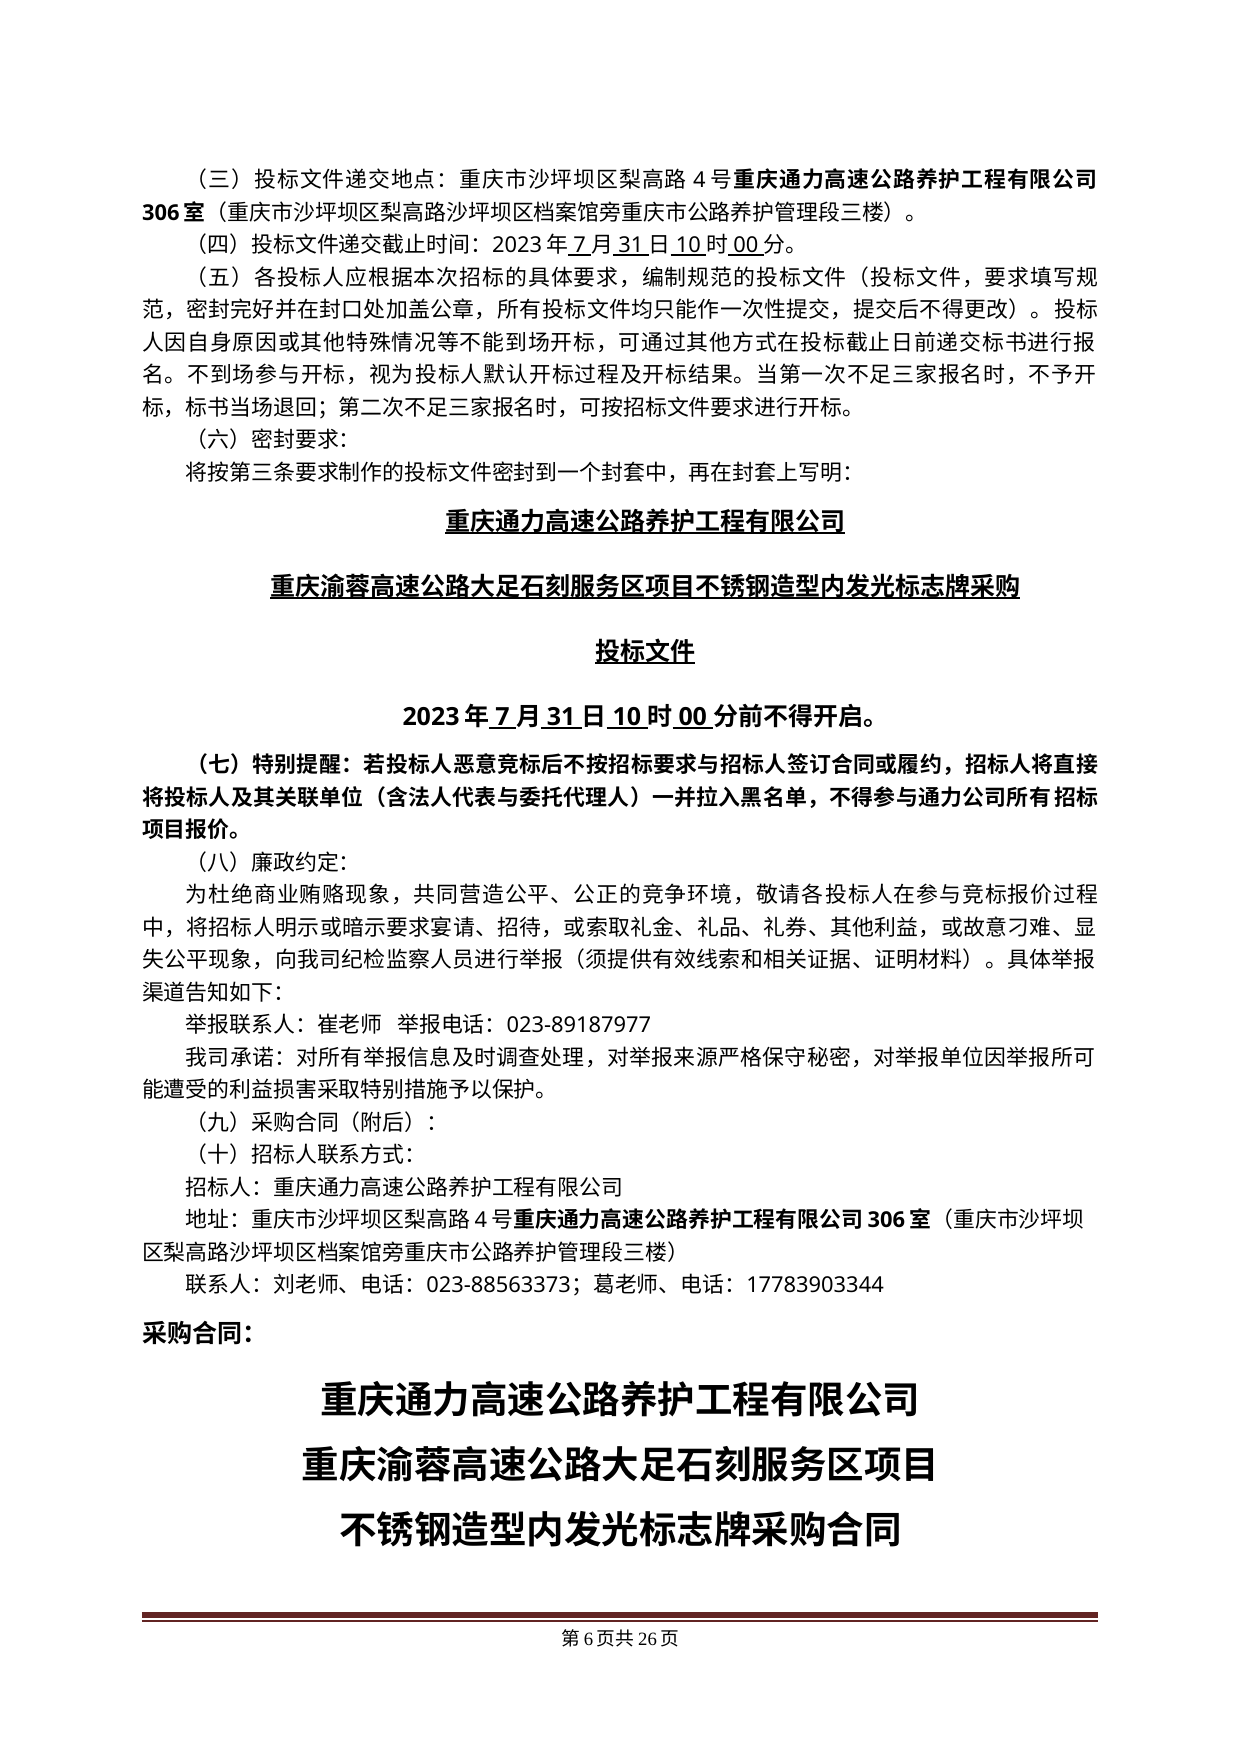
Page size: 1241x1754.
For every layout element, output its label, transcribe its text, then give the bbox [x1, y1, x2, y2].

text 举报联系人：崔老师 举报电话：023-89187977 [142, 1007, 1098, 1039]
text （十）招标人联系方式： [142, 1137, 1098, 1169]
text （六）密封要求： [142, 422, 1098, 454]
text 投标文件 [142, 617, 1098, 682]
text 重庆渝蓉高速公路大足石刻服务区项目 [142, 1429, 1098, 1494]
text （九）采购合同（附后）： [142, 1104, 1098, 1137]
text 采购合同： [142, 1299, 1098, 1364]
text 招标人：重庆通力高速公路养护工程有限公司 [142, 1169, 1098, 1202]
text 重庆通力高速公路养护工程有限公司 [142, 1364, 1098, 1429]
text 2023年 7 月 31 日 10 时 00 分前不得开启。 [142, 682, 1098, 747]
text （七）特别提醒：若投标人恶意竞标后不按招标要求与招标人签订合同或履约，招标人将直接将投标人及其关联单位（含法人代表与委托代理人）一并拉入黑名单，不得参与通力公司所有招标项目报价。 [142, 747, 1098, 844]
text 我司承诺：对所有举报信息及时调查处理，对举报来源严格保守秘密，对举报单位因举报所可能遭受的利益损害采取特别措施予以保护。 [142, 1039, 1098, 1104]
text 地址：重庆市沙坪坝区梨高路4号重庆通力高速公路养护工程有限公司306室（重庆市沙坪坝区梨高路沙坪坝区档案馆旁重庆市公路养护管理段三楼） [142, 1202, 1098, 1267]
text （八）廉政约定： [142, 844, 1098, 877]
text 不锈钢造型内发光标志牌采购合同 [142, 1494, 1098, 1559]
text 将按第三条要求制作的投标文件密封到一个封套中，再在封套上写明： [142, 454, 1098, 487]
text （三）投标文件递交地点：重庆市沙坪坝区梨高路4号重庆通力高速公路养护工程有限公司306室（重庆市沙坪坝区梨高路沙坪坝区档案馆旁重庆市公路养护管理段三楼）。 [142, 162, 1098, 227]
text （五）各投标人应根据本次招标的具体要求，编制规范的投标文件（投标文件，要求填写规范，密封完好并在封口处加盖公章，所有投标文件均只能作一次性提交，提交后不得更改）。投标人因自身原因或其他特殊情况等不能到场开标，可通过其他方式在投标截止日前递交标书进行报名。不到场参与开标，视为投标人默认开标过程及开标结果。当第一次不足三家报名时，不予开标，标书当场退回；第二次不足三家报名时，可按招标文件要求进行开标。 [142, 259, 1098, 422]
text 重庆通力高速公路养护工程有限公司 [142, 487, 1098, 552]
text 联系人：刘老师、电话：023-88563373；葛老师、电话：17783903344 [142, 1267, 1098, 1299]
text 为杜绝商业贿赂现象，共同营造公平、公正的竞争环境，敬请各投标人在参与竞标报价过程中，将招标人明示或暗示要求宴请、招待，或索取礼金、礼品、礼券、其他利益，或故意刁难、显失公平现象，向我司纪检监察人员进行举报（须提供有效线索和相关证据、证明材料）。具体举报渠道告知如下： [142, 877, 1098, 1007]
text （四）投标文件递交截止时间：2023年 7 月 31 日 10 时 00 分。 [142, 227, 1098, 259]
text 重庆渝蓉高速公路大足石刻服务区项目不锈钢造型内发光标志牌采购 [142, 552, 1098, 617]
